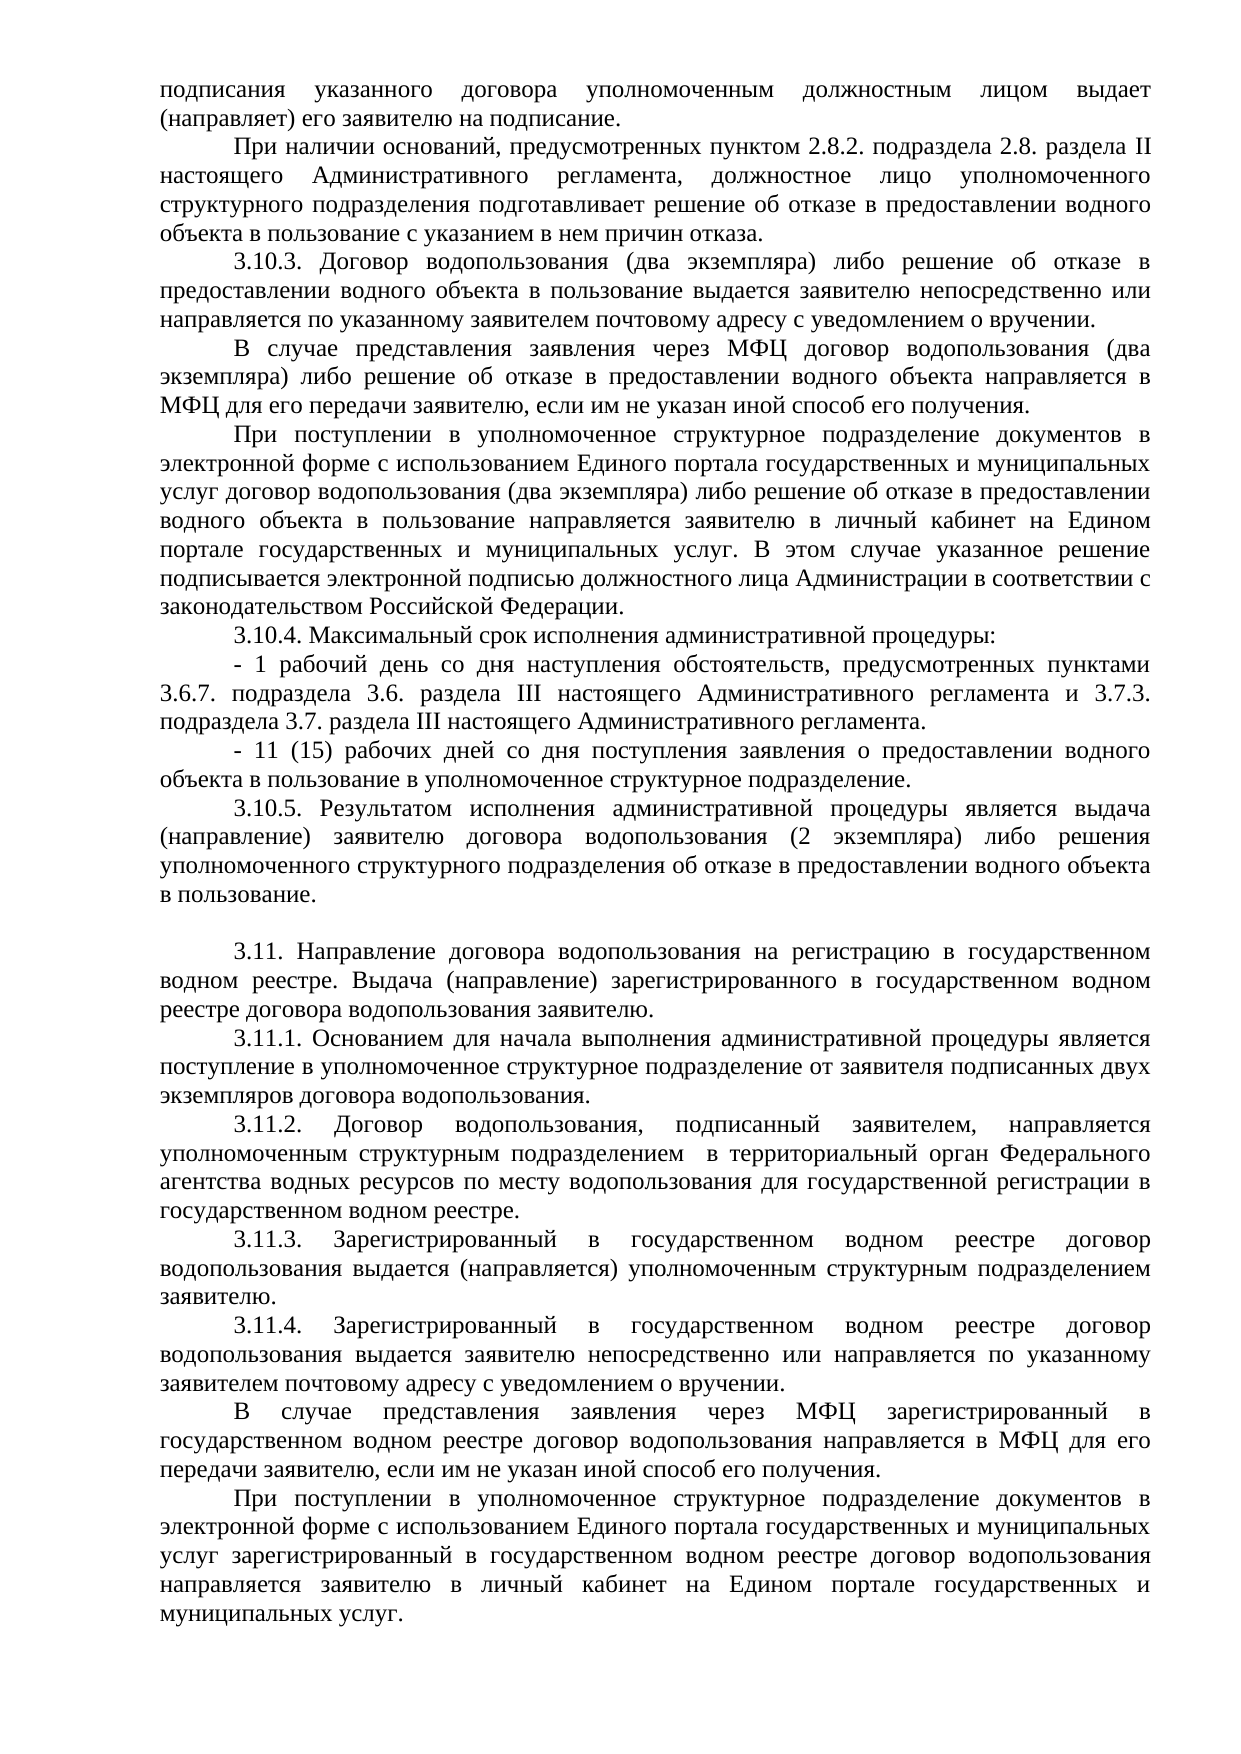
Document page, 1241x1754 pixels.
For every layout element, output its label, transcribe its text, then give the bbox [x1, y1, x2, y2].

text 3.10.3. Договор водопользования (два экземпляра) либо решение об отказе в предоставлении водного объекта в пользование выдается заявителю непосредственно или направляется по указанному заявителем почтовому адресу с уведомлением о вручении. [159, 246, 1152, 333]
text 3.10.5. Результатом исполнения административной процедуры является выдача (направление) заявителю договора водопользования (2 экземпляра) либо решения уполномоченного структурного подразделения об отказе в предоставлении водного объекта в пользование. [159, 793, 1152, 908]
text При поступлении в уполномоченное структурное подразделение документов в электронной форме с использованием Единого портала государственных и муниципальных услуг зарегистрированный в государственном водном реестре договор водопользования направляется заявителю в личный кабинет на Едином портале государственных и муниципальных услуг. [159, 1483, 1152, 1626]
text 3.11.2. Договор водопользования, подписанный заявителем, направляется уполномоченным структурным подразделением в территориальный орган Федерального агентства водных ресурсов по месту водопользования для государственной регистрации в государственном водном реестре. [159, 1109, 1152, 1224]
text - 1 рабочий день со дня наступления обстоятельств, предусмотренных пунктами 3.6.7. подраздела 3.6. раздела III настоящего Административного регламента и 3.7.3. подраздела 3.7. раздела III настоящего Административного регламента. [159, 649, 1152, 735]
text При наличии оснований, предусмотренных пунктом 2.8.2. подраздела 2.8. раздела II настоящего Административного регламента, должностное лицо уполномоченного структурного подразделения подготавливает решение об отказе в предоставлении водного объекта в пользование с указанием в нем причин отказа. [159, 131, 1152, 246]
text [159, 74, 1152, 131]
text 3.11.4. Зарегистрированный в государственном водном реестре договор водопользования выдается заявителю непосредственно или направляется по указанному заявителем почтовому адресу с уведомлением о вручении. [159, 1310, 1152, 1396]
text 3.10.4. Максимальный срок исполнения административной процедуры: [159, 620, 1152, 649]
text 3.11.3. Зарегистрированный в государственном водном реестре договор водопользования выдается (направляется) уполномоченным структурным подразделением заявителю. [159, 1224, 1152, 1310]
text В случае представления заявления через МФЦ зарегистрированный в государственном водном реестре договор водопользования направляется в МФЦ для его передачи заявителю, если им не указан иной способ его получения. [159, 1396, 1152, 1483]
text - 11 (15) рабочих дней со дня поступления заявления о предоставлении водного объекта в пользование в уполномоченное структурное подразделение. [159, 735, 1152, 793]
text 3.11.1. Основанием для начала выполнения административной процедуры является поступление в уполномоченное структурное подразделение от заявителя подписанных двух экземпляров договора водопользования. [159, 1023, 1152, 1109]
text В случае представления заявления через МФЦ договор водопользования (два экземпляра) либо решение об отказе в предоставлении водного объекта направляется в МФЦ для его передачи заявителю, если им не указан иной способ его получения. [159, 333, 1152, 419]
text 3.11. Направление договора водопользования на регистрацию в государственном водном реестре. Выдача (направление) зарегистрированного в государственном водном реестре договора водопользования заявителю. [159, 936, 1152, 1023]
text При поступлении в уполномоченное структурное подразделение документов в электронной форме с использованием Единого портала государственных и муниципальных услуг договор водопользования (два экземпляра) либо решение об отказе в предоставлении водного объекта в пользование направляется заявителю в личный кабинет на Едином портале государственных и муниципальных услуг. В этом случае указанное решение подписывается электронной подписью должностного лица Администрации в соответствии с законодательством Российской Федерации. [159, 419, 1152, 620]
